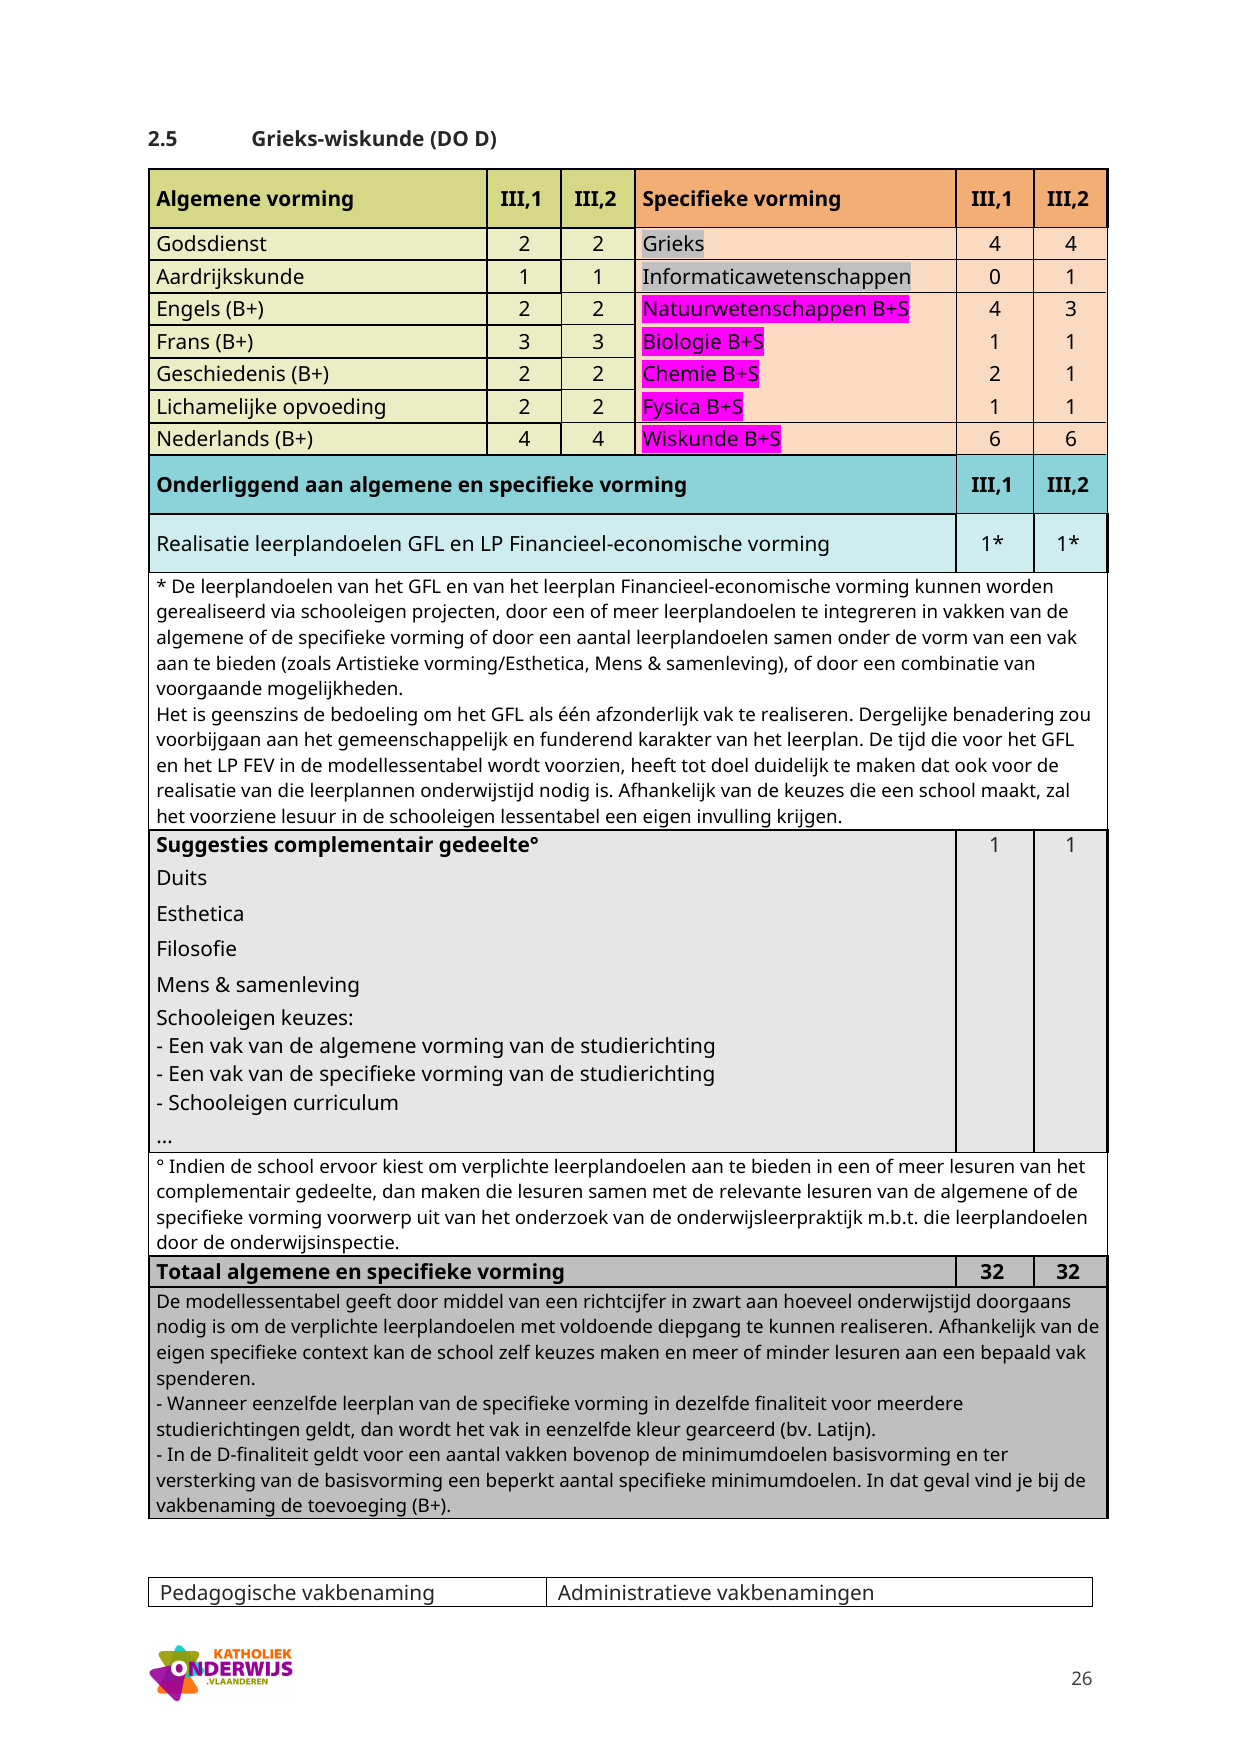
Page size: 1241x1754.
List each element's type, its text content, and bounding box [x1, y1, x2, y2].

table_cell 2 [488, 359, 561, 389]
table_cell 1 [957, 389, 1033, 422]
table_cell 3 [488, 326, 561, 357]
table_cell 1 [1034, 259, 1107, 292]
table_cell 6 [957, 423, 1033, 454]
table_header Pedagogische vakbenaming [149, 1578, 546, 1606]
table_cell Geschiedenis (B+) [150, 359, 486, 389]
table_cell Natuurwetenschappen B+S [636, 293, 956, 324]
table_cell 1 [488, 261, 560, 292]
table_cell 4 [488, 424, 560, 454]
table_header III,2 [562, 170, 634, 227]
table_header Specifieke vorming [636, 170, 955, 227]
subtitle Grieks-wiskunde (DO D) [148, 124, 1092, 153]
table_cell 2 [488, 391, 561, 422]
table_cell Chemie B+S [636, 357, 956, 389]
table_cell 4 [957, 293, 1033, 324]
table_cell 1 [1035, 831, 1106, 1152]
table_cell Informaticawetenschappen [636, 260, 956, 292]
table_cell 1 [1034, 357, 1107, 389]
table_cell 1 [1034, 389, 1107, 422]
table_cell 4 [957, 228, 1033, 259]
table_cell 3 [1034, 292, 1107, 324]
table_header III,2 [1035, 170, 1106, 227]
table_cell Nederlands (B+) [150, 424, 486, 454]
table_cell 3 [562, 325, 634, 357]
table_cell 1* [957, 514, 1033, 572]
table_cell Duits [150, 859, 955, 894]
table_cell ° Indien de school ervoor kiest om verplichte leerplandoelen aan te bieden in een of meer lesuren van het complementair gedeelte, dan maken die lesuren samen met de relevante lesuren van de algemene of de specifieke vorming voorwerp uit van het onderzoek van de onderwijsleerpraktijk m.b.t. die leerplandoelen door de onderwijsinspectie. [149, 1153, 1107, 1255]
table_cell Wiskunde B+S [636, 423, 956, 454]
table_cell Suggesties complementair gedeelte° [150, 831, 955, 859]
table_cell Grieks [636, 228, 956, 259]
table_cell 2 [562, 358, 634, 389]
table_cell 1 [1034, 324, 1107, 357]
table_cell Esthetica [150, 894, 955, 930]
table_cell 1 [562, 260, 634, 292]
table_cell 2 [957, 357, 1033, 389]
table_cell Godsdienst [150, 229, 486, 259]
table_cell 1* [1035, 514, 1106, 572]
table_cell Lichamelijke opvoeding [150, 391, 486, 422]
table_cell 32 [1035, 1257, 1106, 1286]
table_cell Totaal algemene en specifieke vorming [150, 1257, 955, 1286]
table_cell Schooleigen keuzes: - Een vak van de algemene vorming van de studierichting - Een vak van de specifieke vorming van de studierichting - Schooleigen curriculum [150, 1001, 955, 1116]
table_cell 0 [957, 260, 1033, 292]
table_cell Aardrijkskunde [150, 261, 486, 292]
table_cell … [150, 1116, 955, 1152]
table_cell 4 [1034, 228, 1107, 259]
table_cell Frans (B+) [150, 326, 486, 357]
table_cell De modellessentabel geeft door middel van een richtcijfer in zwart aan hoeveel onderwijstijd doorgaans nodig is om de verplichte leerplandoelen met voldoende diepgang te kunnen realiseren. Afhankelijk van de eigen specifieke context kan de school zelf keuzes maken en meer of minder lesuren aan een bepaald vak spenderen. - Wanneer eenzelfde leerplan van de specifieke vorming in dezelfde finaliteit voor meerdere studierichtingen geldt, dan wordt het vak in eenzelfde kleur gearceerd (bv. Latijn). - In de D-finaliteit geldt voor een aantal vakken bovenop de minimumdoelen basisvorming en ter versterking van de basisvorming een beperkt aantal specifieke minimumdoelen. In dat geval vind je bij de vakbenaming de toevoeging (B+). [150, 1288, 1106, 1518]
table_cell Realisatie leerplandoelen GFL en LP Financieel-economische vorming [150, 515, 955, 572]
table_cell Biologie B+S [636, 324, 956, 357]
table_cell 2 [488, 294, 561, 324]
table_cell 2 [562, 229, 634, 259]
table_cell III,1 [957, 455, 1033, 513]
table_header Algemene vorming [150, 170, 486, 227]
picture [147, 1644, 296, 1702]
table_cell Engels (B+) [150, 294, 486, 324]
table_cell 1 [957, 324, 1033, 357]
table_cell 2 [562, 390, 634, 422]
table_cell 4 [562, 423, 634, 454]
table_cell 6 [1034, 422, 1107, 454]
table_cell Fysica B+S [636, 389, 956, 422]
table_cell Onderliggend aan algemene en specifieke vorming [150, 456, 956, 513]
table_header III,1 [488, 170, 560, 227]
table_cell 2 [488, 229, 560, 259]
table_cell III,2 [1034, 454, 1107, 513]
table_cell 32 [957, 1257, 1033, 1286]
table_cell Mens & samenleving [150, 965, 955, 1001]
table_cell Filosofie [150, 930, 955, 965]
table_header III,1 [957, 170, 1033, 227]
table_header Administratieve vakbenamingen [547, 1578, 1092, 1606]
table_cell 1 [957, 831, 1033, 1152]
table_cell * De leerplandoelen van het GFL en van het leerplan Financieel-economische vorming kunnen worden gerealiseerd via schooleigen projecten, door een of meer leerplandoelen te integreren in vakken van de algemene of de specifieke vorming of door een aantal leerplandoelen samen onder de vorm van een vak aan te bieden (zoals Artistieke vorming/Esthetica, Mens & samenleving), of door een combinatie van voorgaande mogelijkheden. Het is geenszins de bedoeling om het GFL als één afzonderlijk vak te realiseren. Dergelijke benadering zou voorbijgaan aan het gemeenschappelijk en funderend karakter van het leerplan. De tijd die voor het GFL en het LP FEV in de modellessentabel wordt voorzien, heeft tot doel duidelijk te maken dat ook voor de realisatie van die leerplannen onderwijstijd nodig is. Afhankelijk van de keuzes die een school maakt, zal het voorziene lesuur in de schooleigen lessentabel een eigen invulling krijgen. [149, 573, 1107, 828]
table_cell 2 [562, 293, 634, 324]
